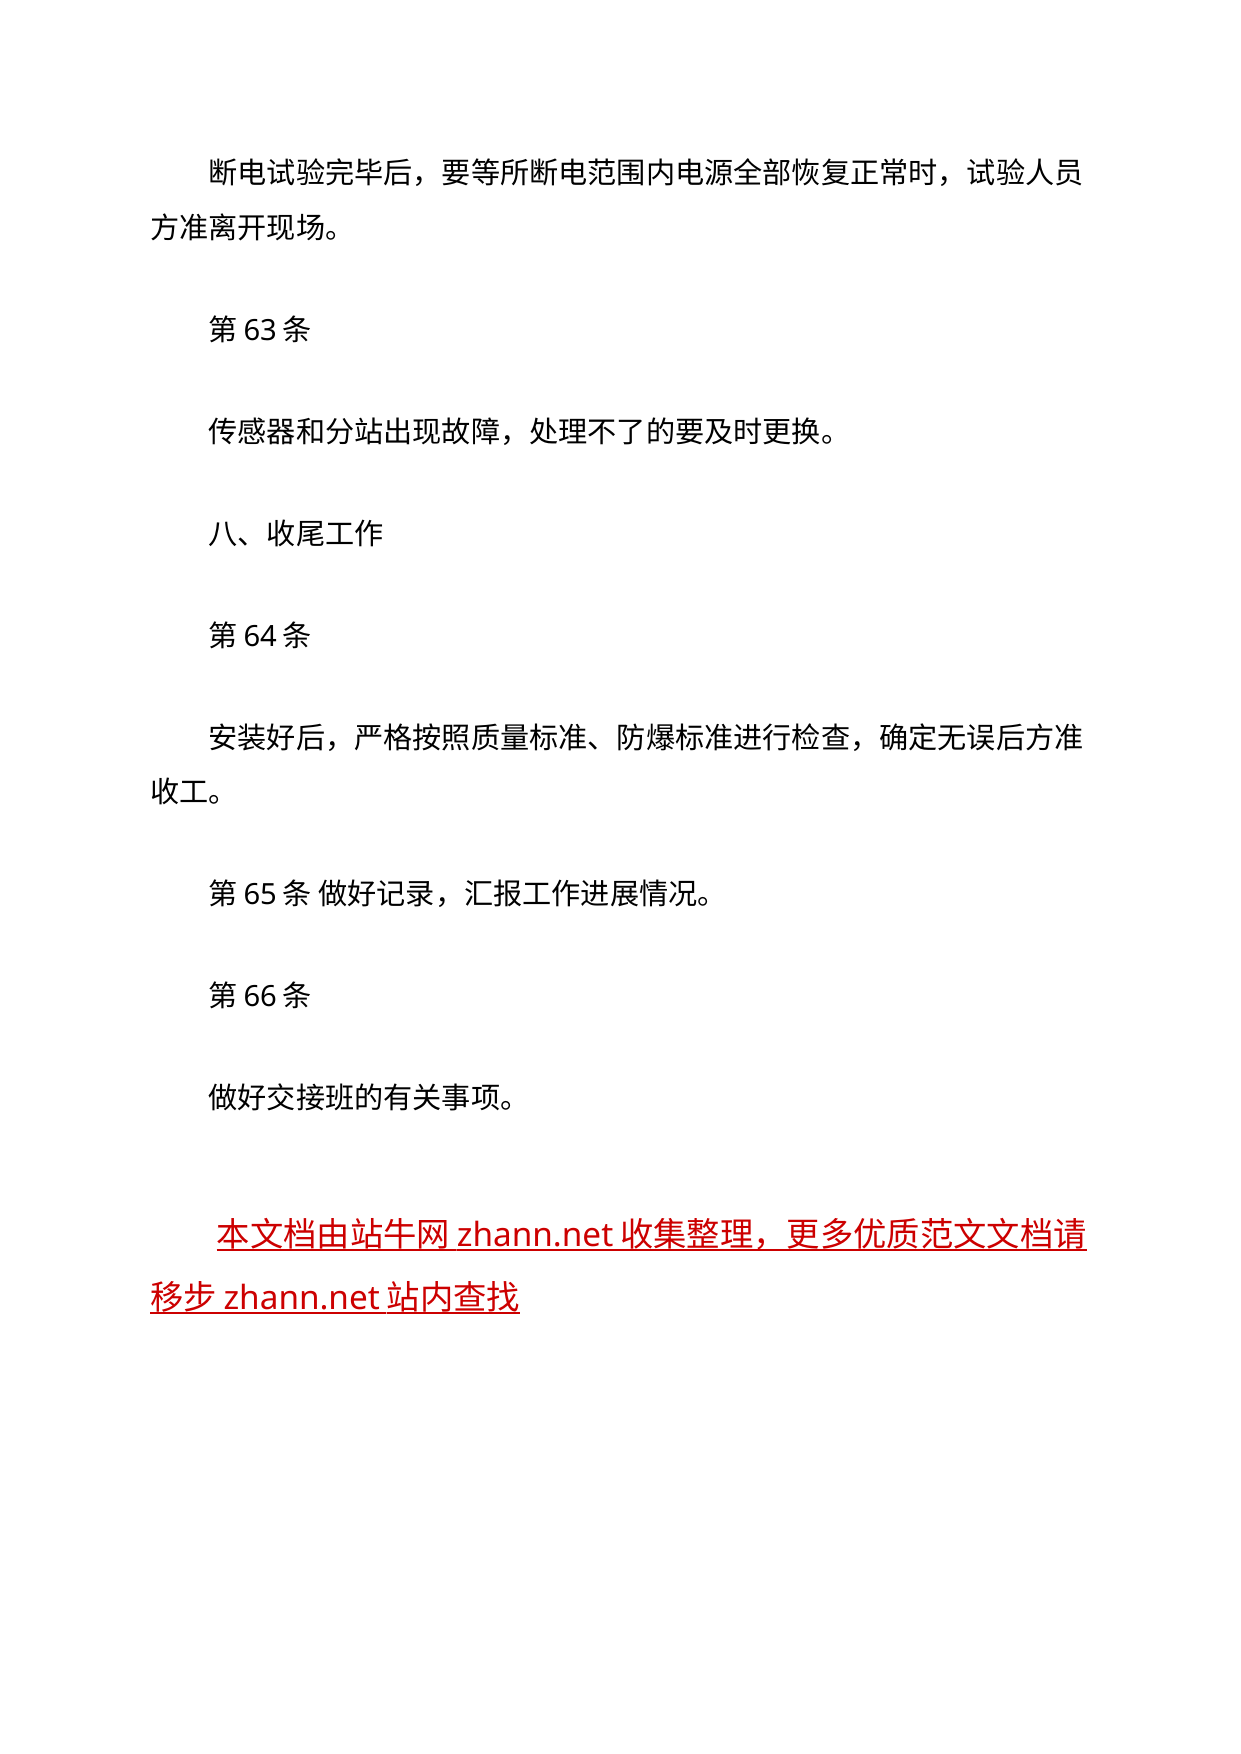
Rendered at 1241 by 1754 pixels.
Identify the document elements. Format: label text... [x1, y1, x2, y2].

text 第64条 [150, 612, 1090, 654]
text 安装好后，严格按照质量标准、防爆标准进行检查，确定无误后方准收工。 [150, 714, 1090, 811]
text 传感器和分站出现故障，处理不了的要及时更换。 [150, 409, 1090, 451]
text 第65条 做好记录，汇报工作进展情况。 [150, 871, 1090, 913]
text 本文档由站牛网zhann.net收集整理，更多优质范文文档请移步zhann.net站内查找 [150, 1208, 1090, 1319]
text 第63条 [150, 307, 1090, 349]
text 断电试验完毕后，要等所断电范围内电源全部恢复正常时，试验人员方准离开现场。 [150, 150, 1090, 247]
text 做好交接班的有关事项。 [150, 1075, 1090, 1117]
text 第66条 [150, 973, 1090, 1015]
text 八、收尾工作 [150, 510, 1090, 553]
